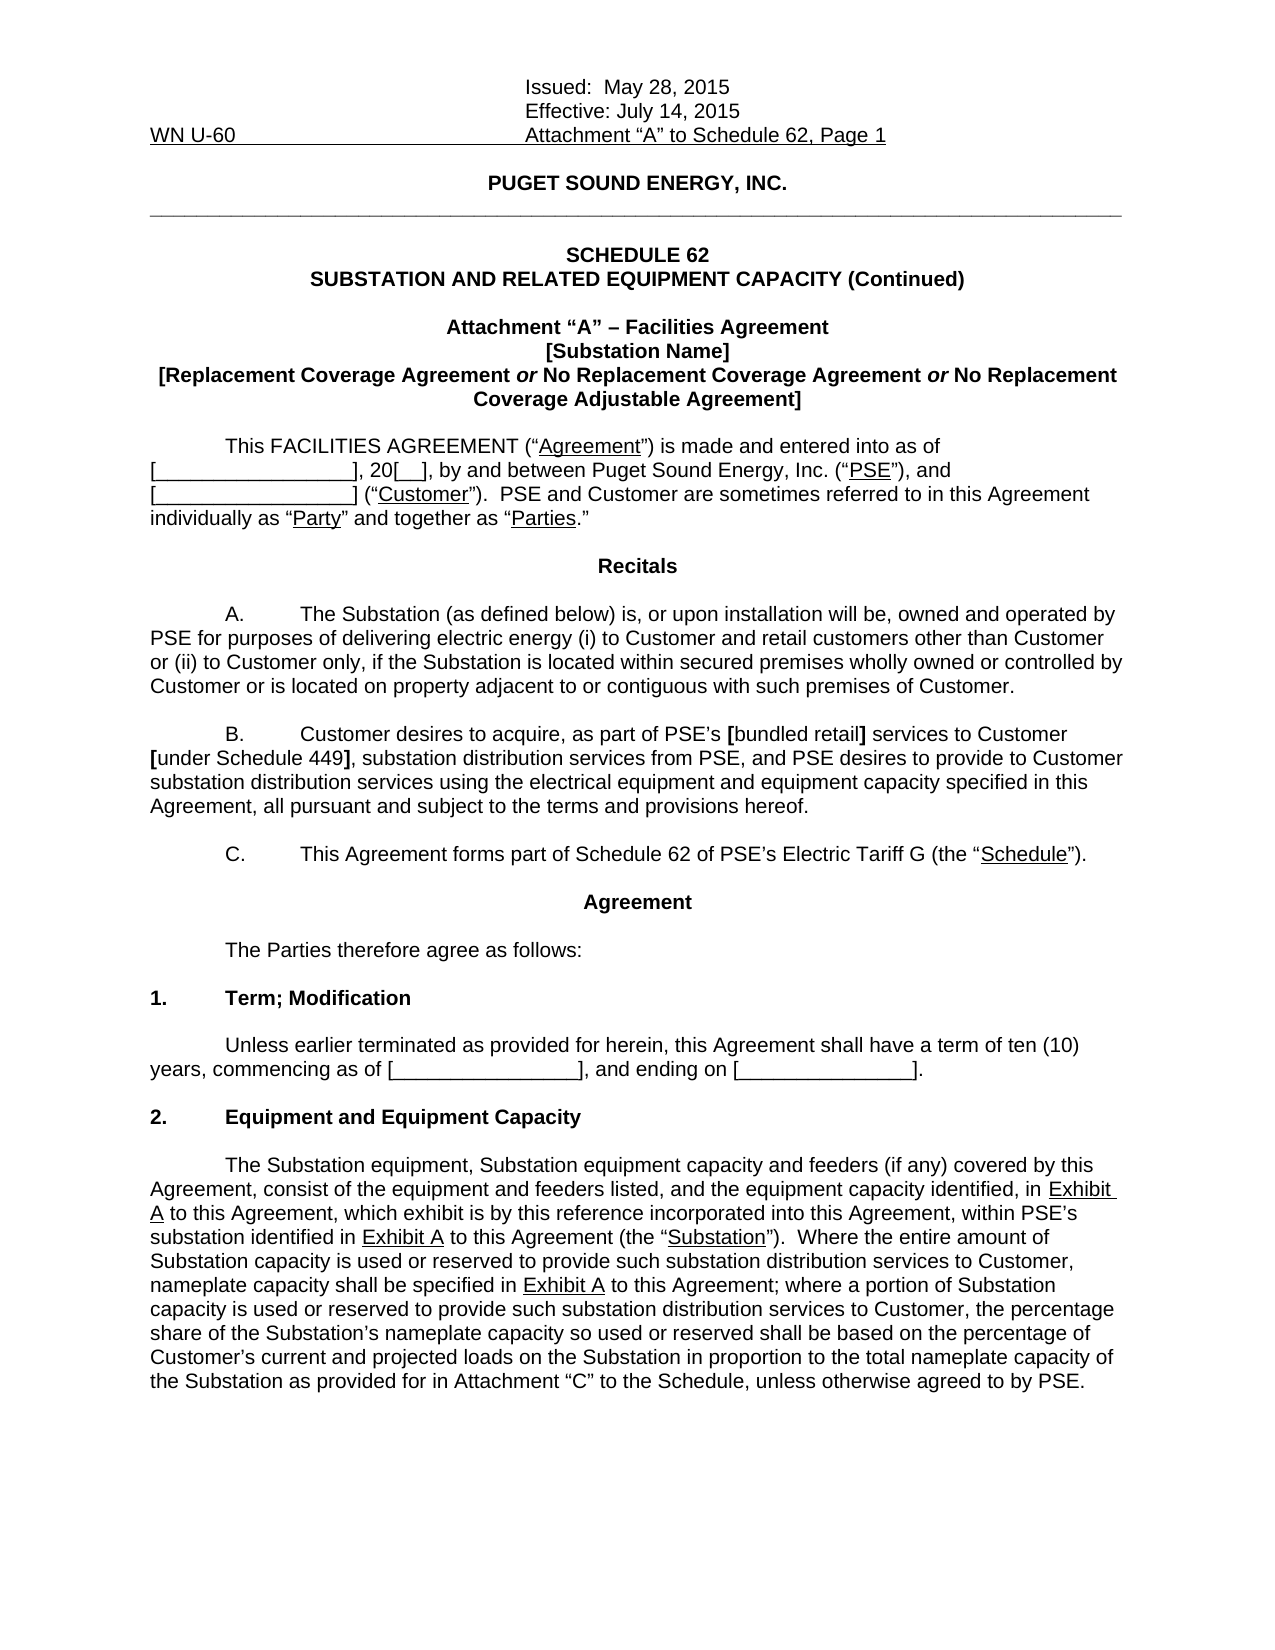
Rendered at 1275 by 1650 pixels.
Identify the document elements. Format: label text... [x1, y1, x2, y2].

text Unless earlier terminated as provided for herein, this Agreement shall have a term of ten (10) years, commencing as of [________________], and ending on [_______________]. [150, 1033, 1125, 1081]
text SCHEDULE 62 [150, 243, 1125, 267]
list The Substation (as defined below) is, or upon installation will be, owned and operated by PSE for purposes of delivering electric energy (i) to Customer and retail customers other than Customer or (ii) to Customer only, if the Substation is located within secured premises wholly owned or controlled by Customer or is located on property adjacent to or contiguous with such premises of Customer. [150, 602, 1125, 698]
text The Parties therefore agree as follows: [150, 937, 1125, 961]
list Customer desires to acquire, as part of PSE’s [bundled retail] services to Customer [under Schedule 449], substation distribution services from PSE, and PSE desires to provide to Customer substation distribution services using the electrical equipment and equipment capacity specified in this Agreement, all pursuant and subject to the terms and provisions hereof. [150, 722, 1125, 818]
text This FACILITIES AGREEMENT (“Agreement”) is made and entered into as of [150, 434, 1125, 458]
text Attachment “A” – Facilities Agreement [150, 314, 1125, 338]
text [_________________], 20[__], by and between Puget Sound Energy, Inc. (“PSE”), and [150, 458, 1125, 482]
list This Agreement forms part of Schedule 62 of PSE’s Electric Tariff G (the “Schedule”). [150, 842, 1125, 866]
text [Replacement Coverage Agreement or No Replacement Coverage Agreement or No Replacement Coverage Adjustable Agreement] [150, 362, 1125, 410]
text [_________________] (“Customer”). PSE and Customer are sometimes referred to in this Agreement individually as “Party” and together as “Parties.” [150, 482, 1125, 530]
text SUBSTATION AND RELATED EQUIPMENT CAPACITY (Continued) [150, 267, 1125, 291]
text [Substation Name] [150, 338, 1125, 362]
list Equipment and Equipment Capacity [150, 1105, 1125, 1129]
text Agreement [150, 889, 1125, 913]
list Term; Modification [150, 985, 1125, 1009]
text The Substation equipment, Substation equipment capacity and feeders (if any) covered by this Agreement, consist of the equipment and feeders listed, and the equipment capacity identified, in Exhibit A to this Agreement, which exhibit is by this reference incorporated into this Agreement, within PSE’s substation identified in Exhibit A to this Agreement (the “Substation”). Where the entire amount of Substation capacity is used or reserved to provide such substation distribution services to Customer, nameplate capacity shall be specified in Exhibit A to this Agreement; where a portion of Substation capacity is used or reserved to provide such substation distribution services to Customer, the percentage share of the Substation’s nameplate capacity so used or reserved shall be based on the percentage of Customer’s current and projected loads on the Substation in proportion to the total nameplate capacity of the Substation as provided for in Attachment “C” to the Schedule, unless otherwise agreed to by PSE. [150, 1153, 1125, 1393]
text Recitals [150, 554, 1125, 578]
